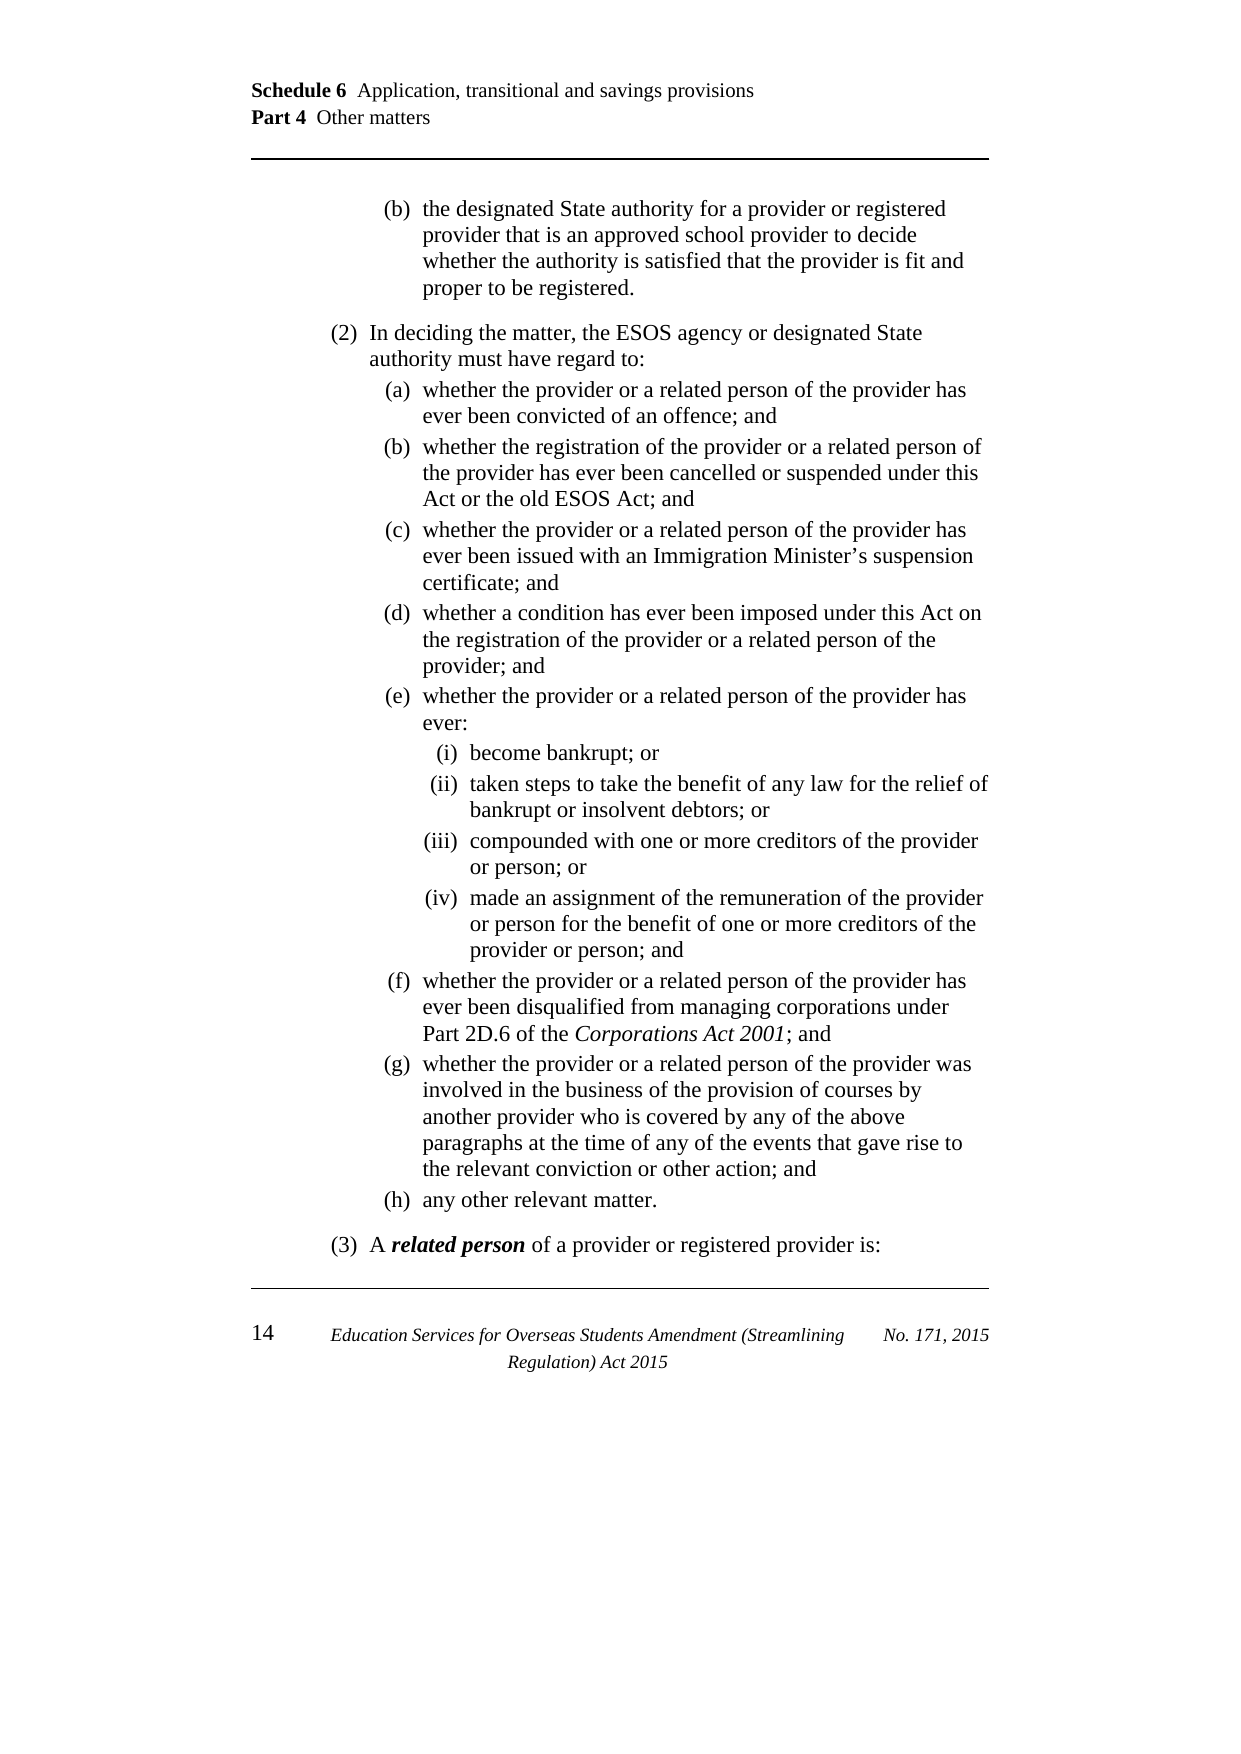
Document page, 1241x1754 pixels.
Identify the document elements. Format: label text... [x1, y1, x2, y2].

text (2) In deciding the matter, the ESOS agency or designated State authority must have regard to: [251, 319, 989, 372]
text (iii) compounded with one or more creditors of the provider or person; or [251, 827, 989, 879]
text (d) whether a condition has ever been imposed under this Act on the registration of the provider or a related person of the provider; and [251, 599, 989, 678]
text (c) whether the provider or a related person of the provider has ever been issued with an Immigration Minister’s suspension certificate; and [251, 516, 989, 595]
text (e) whether the provider or a related person of the provider has ever: [251, 682, 989, 735]
text (i) become bankrupt; or [251, 739, 989, 766]
text (g) whether the provider or a related person of the provider was involved in the business of the provision of courses by another provider who is covered by any of the above paragraphs at the time of any of the events that gave rise to the relevant conviction or other action; and [251, 1050, 989, 1182]
text (b) whether the registration of the provider or a related person of the provider has ever been cancelled or suspended under this Act or the old ESOS Act; and [251, 433, 989, 512]
text (h) any other relevant matter. [251, 1186, 989, 1212]
text (3) A related person of a provider or registered provider is: [251, 1231, 989, 1257]
text (iv) made an assignment of the remuneration of the provider or person for the benefit of one or more creditors of the provider or person; and [251, 884, 989, 963]
text (b) the designated State authority for a provider or registered provider that is an approved school provider to decide whether the authority is satisfied that the provider is fit and proper to be registered. [251, 195, 989, 300]
text (ii) taken steps to take the benefit of any law for the relief of bankrupt or insolvent debtors; or [251, 770, 989, 823]
text (f) whether the provider or a related person of the provider has ever been disqualified from managing corporations under Part 2D.6 of the Corporations Act 2001; and [251, 967, 989, 1046]
text (a) whether the provider or a related person of the provider has ever been convicted of an offence; and [251, 376, 989, 429]
